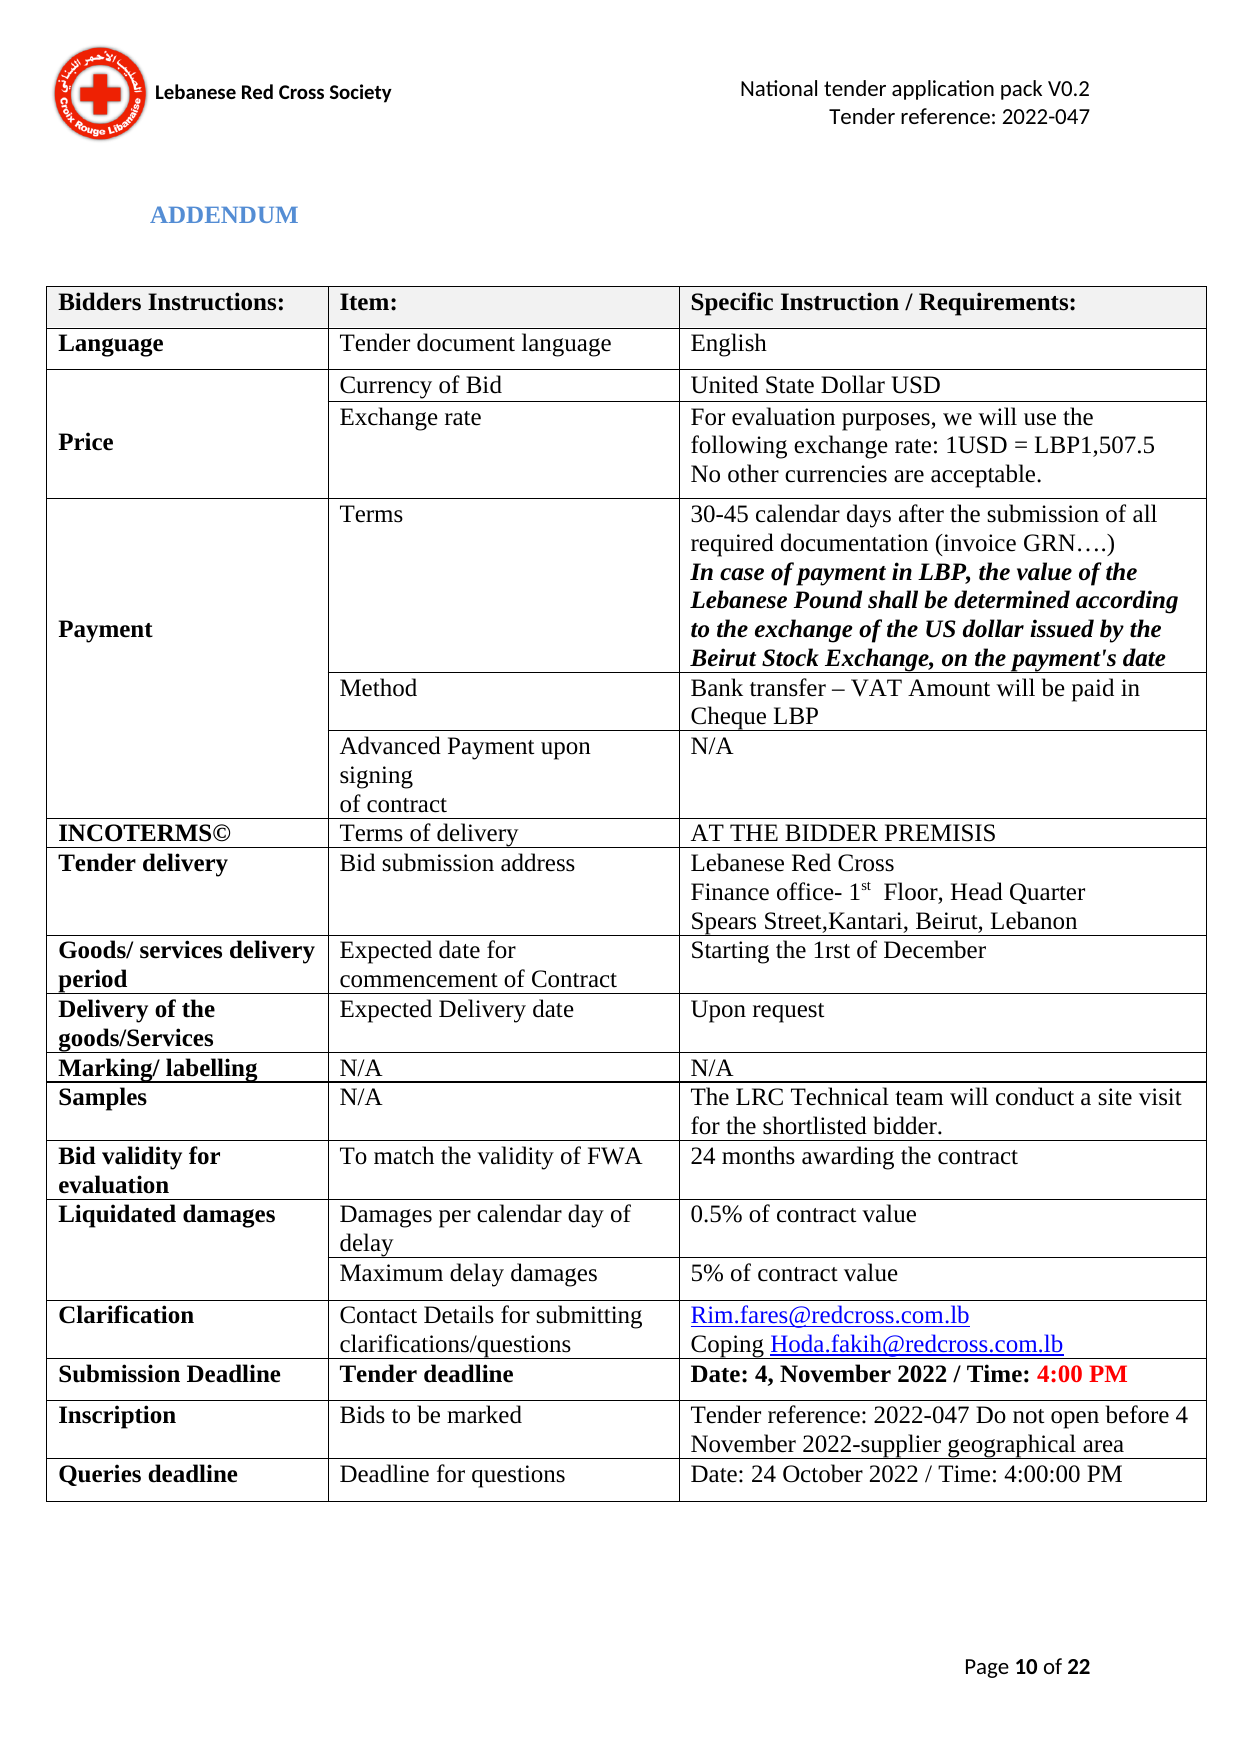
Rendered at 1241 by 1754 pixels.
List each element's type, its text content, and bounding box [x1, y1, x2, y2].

table_cell United State Dollar USD [680, 370, 1206, 401]
table_cell Queries deadline [47, 1459, 328, 1501]
table_cell To match the validity of FWA [329, 1141, 679, 1198]
table_cell Date: 4, November 2022 / Time: 4:00 PM [680, 1359, 1206, 1399]
table_cell N/A [680, 1053, 1206, 1081]
table_cell 5% of contract value [680, 1258, 1206, 1299]
table_cell Clarification [47, 1301, 328, 1358]
table_cell Currency of Bid [329, 370, 679, 401]
table_cell Upon request [680, 994, 1206, 1052]
table_cell Marking/ labelling [47, 1053, 328, 1081]
table_cell Deadline for questions [329, 1459, 679, 1501]
table_cell 0.5% of contract value [680, 1200, 1206, 1257]
table_cell Payment [47, 499, 328, 817]
table_cell Bank transfer – VAT Amount will be paid in Cheque LBP [680, 673, 1206, 730]
table_cell Tender document language [329, 329, 679, 369]
table_cell Expected Delivery date [329, 994, 679, 1052]
table_cell Damages per calendar day of delay [329, 1200, 679, 1257]
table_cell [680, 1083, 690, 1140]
table_cell Maximum delay damages [329, 1258, 679, 1299]
table_cell Goods/ services delivery period [47, 936, 328, 993]
table_cell Terms of delivery [329, 819, 679, 847]
table_cell INCOTERMS© [47, 819, 328, 847]
table_cell Rim.fares@redcross.com.lb Coping Hoda.fakih@redcross.com.lb [680, 1301, 1206, 1358]
table_cell Tender reference: 2022-047 Do not open before 4 November 2022-supplier geographical area [680, 1401, 1206, 1458]
table_cell N/A [680, 731, 1206, 817]
table_cell Submission Deadline [47, 1359, 328, 1399]
table_cell Terms [329, 499, 679, 672]
table_cell Tender delivery [47, 848, 328, 934]
table_header Item: [329, 287, 679, 327]
table_cell N/A [329, 1083, 679, 1140]
table_cell N/A [329, 1053, 679, 1081]
table_cell Tender deadline [329, 1359, 679, 1399]
table_cell Bid submission address [329, 848, 679, 934]
table_cell Price [47, 370, 328, 498]
table_header Bidders Instructions: [47, 287, 328, 327]
table_cell Bids to be marked [329, 1401, 679, 1458]
table_cell Samples [47, 1083, 328, 1140]
table_cell Advanced Payment upon signing of contract [329, 731, 679, 817]
table_cell Method [329, 673, 679, 730]
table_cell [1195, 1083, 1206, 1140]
table_cell Expected date for commencement of Contract [329, 936, 679, 993]
table_cell Lebanese Red Cross Finance office- 1st Floor, Head Quarter Spears Street,Kantari, Beirut, Lebanon [680, 848, 1206, 934]
subtitle ADDENDUM [150, 200, 1090, 229]
table_cell Delivery of the goods/Services [47, 994, 328, 1052]
table_cell AT THE BIDDER PREMISIS [680, 819, 1206, 847]
table_cell Contact Details for submitting clarifications/questions [329, 1301, 679, 1358]
table_cell For evaluation purposes, we will use the following exchange rate: 1USD = LBP1,507.5 No other currencies are acceptable. [680, 402, 1206, 498]
table_header Specific Instruction / Requirements: [680, 287, 1206, 327]
table_cell 24 months awarding the contract [680, 1141, 1206, 1198]
table_cell Exchange rate [329, 402, 679, 498]
table_cell Inscription [47, 1401, 328, 1458]
table_cell Starting the 1rst of December [680, 936, 1206, 993]
picture [43, 39, 156, 148]
table_cell Date: 24 October 2022 / Time: 4:00:00 PM [680, 1459, 1206, 1501]
table_cell Bid validity for evaluation [47, 1141, 328, 1198]
table_cell English [680, 329, 1206, 369]
table_cell Language [47, 329, 328, 369]
table_cell 30-45 calendar days after the submission of all required documentation (invoice GRN….) In case of payment in LBP, the value of the Lebanese Pound shall be determined according to the exchange of the US dollar issued by the Beirut Stock Exchange, on the payment's date [680, 499, 1206, 672]
table_cell Liquidated damages [47, 1200, 328, 1299]
